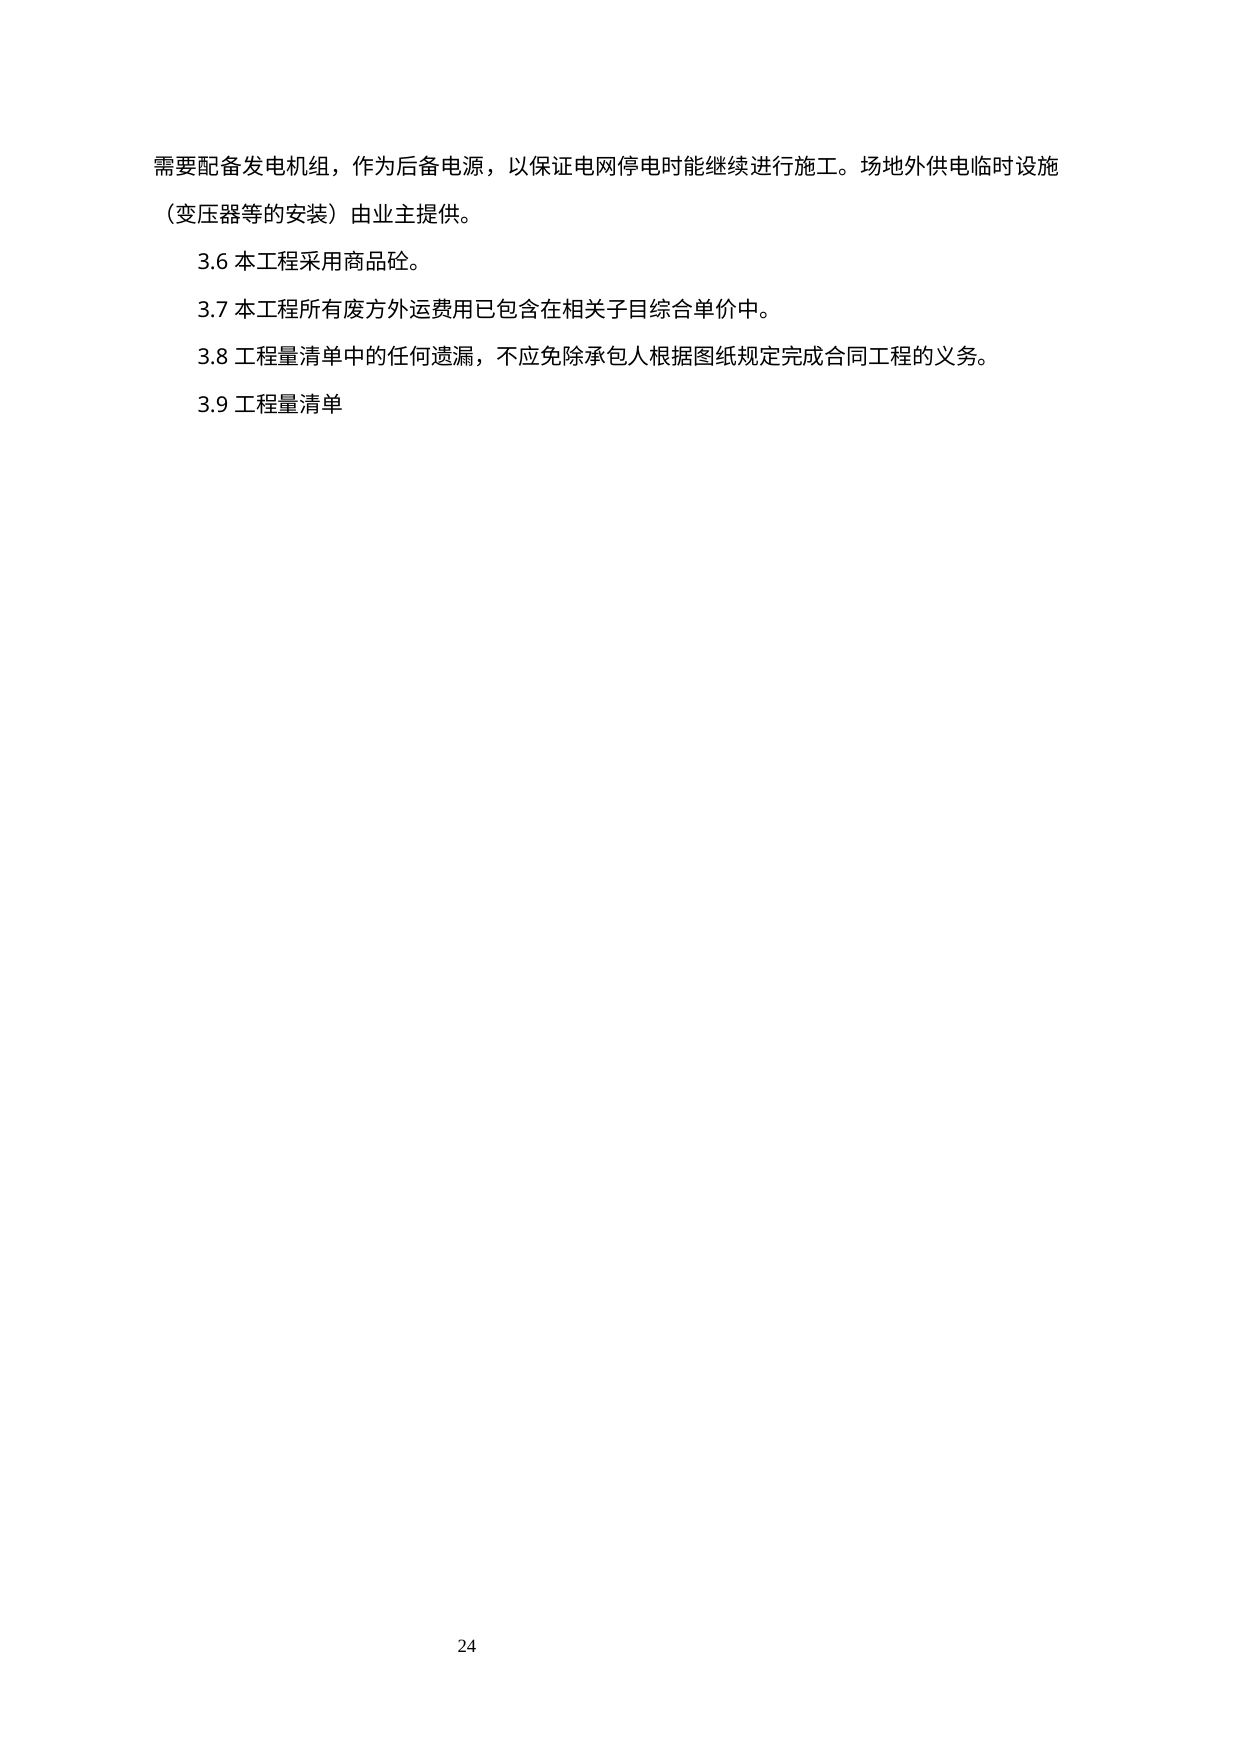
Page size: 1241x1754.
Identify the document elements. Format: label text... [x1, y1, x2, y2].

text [153, 149, 1061, 228]
text 3.8 工程量清单中的任何遗漏，不应免除承包人根据图纸规定完成合同工程的义务。 [153, 339, 1061, 371]
text 3.6 本工程采用商品砼。 [153, 244, 1061, 276]
text 3.7 本工程所有废方外运费用已包含在相关子目综合单价中。 [153, 292, 1061, 323]
text 3.9 工程量清单 [153, 387, 1061, 419]
